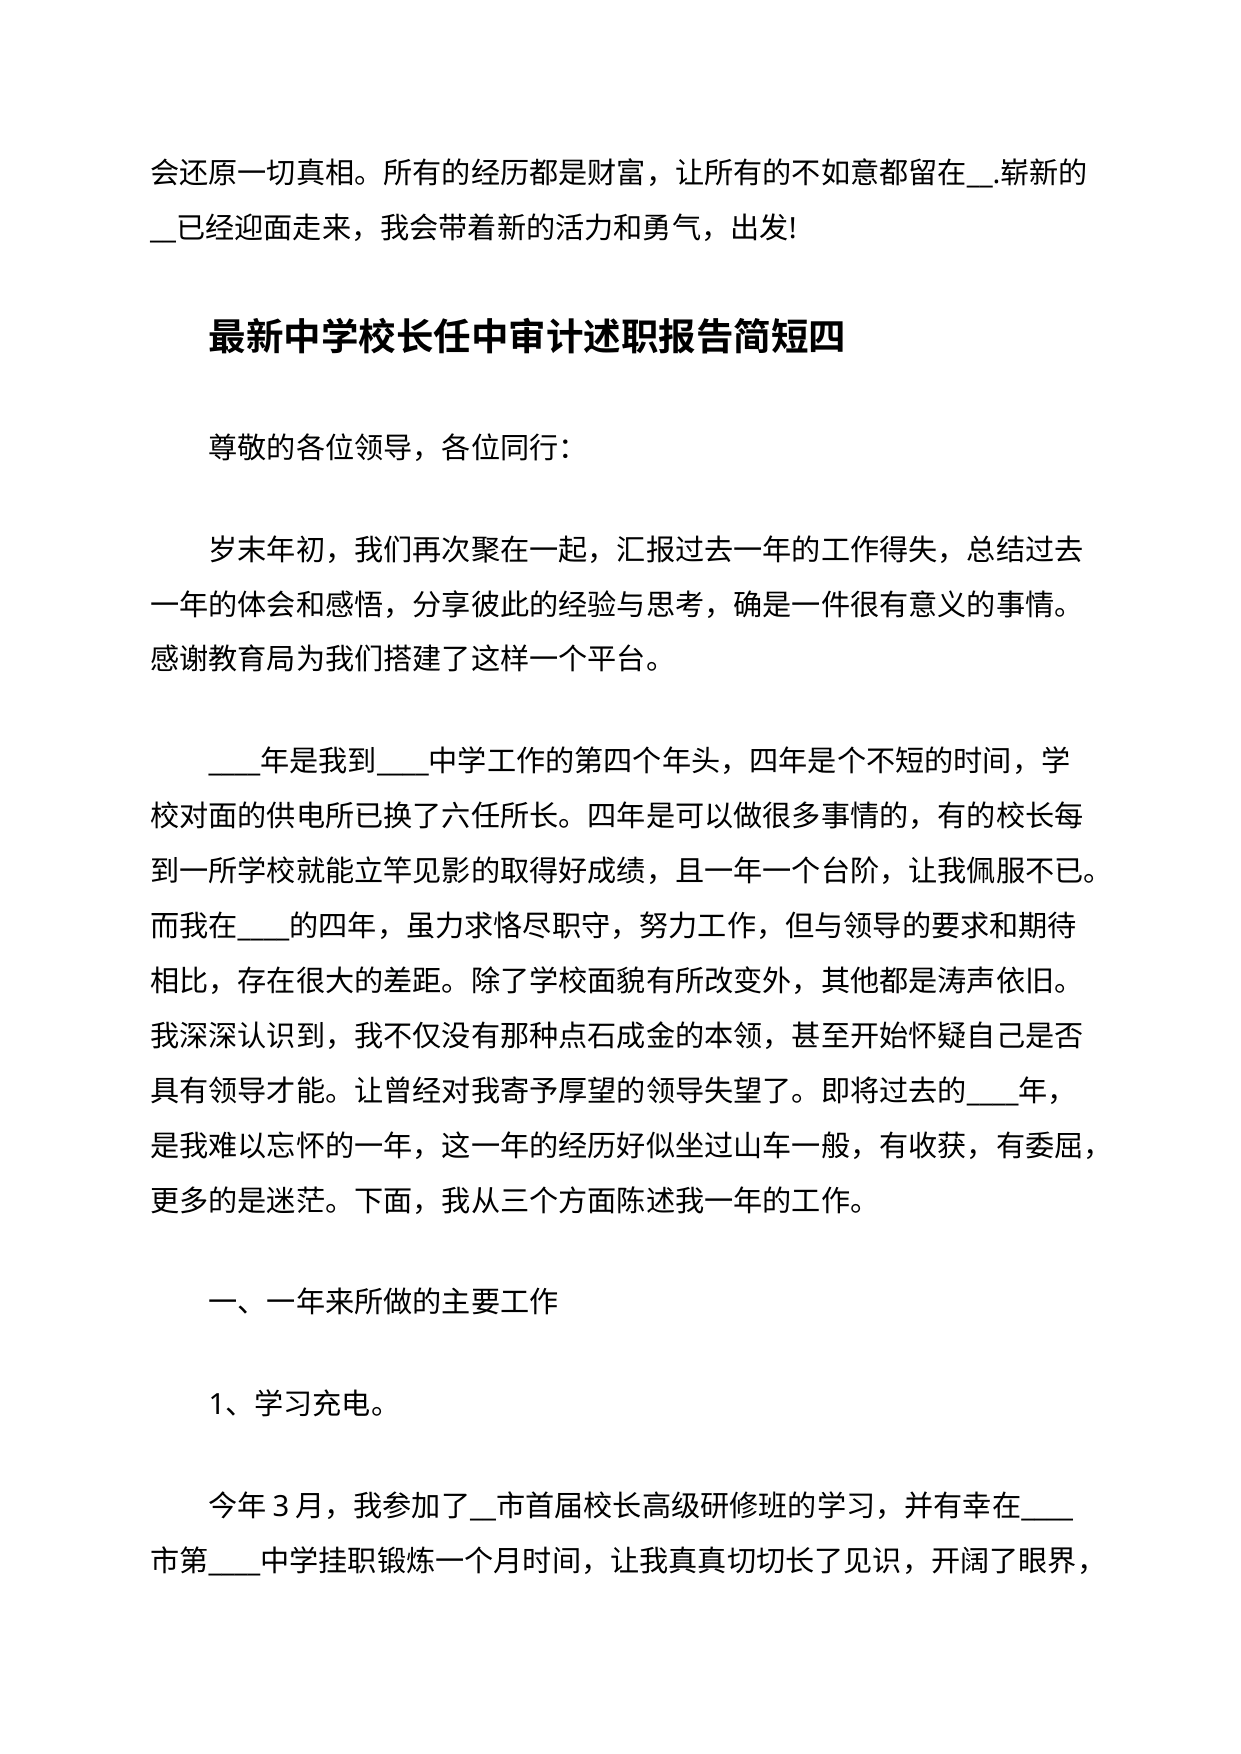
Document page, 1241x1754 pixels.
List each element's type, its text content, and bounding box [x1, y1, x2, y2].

text 一、一年来所做的主要工作 [150, 1279, 1090, 1321]
text 尊敬的各位领导，各位同行： [150, 424, 1090, 467]
text ____年是我到____中学工作的第四个年头，四年是个不短的时间，学校对面的供电所已换了六任所长。四年是可以做很多事情的，有的校长每到一所学校就能立竿见影的取得好成绩，且一年一个台阶，让我佩服不已。而我在____的四年，虽力求恪尽职守，努力工作，但与领导的要求和期待相比，存在很大的差距。除了学校面貌有所改变外，其他都是涛声依旧。我深深认识到，我不仅没有那种点石成金的本领，甚至开始怀疑自己是否具有领导才能。让曾经对我寄予厚望的领导失望了。即将过去的____年，是我难以忘怀的一年，这一年的经历好似坐过山车一般，有收获，有委屈，更多的是迷茫。下面，我从三个方面陈述我一年的工作。 [150, 738, 1090, 1219]
text 岁末年初，我们再次聚在一起，汇报过去一年的工作得失，总结过去一年的体会和感悟，分享彼此的经验与思考，确是一件很有意义的事情。感谢教育局为我们搭建了这样一个平台。 [150, 526, 1090, 678]
text 1、学习充电。 [150, 1381, 1090, 1423]
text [150, 1483, 1090, 1580]
text 最新中学校长任中审计述职报告简短四 [150, 307, 1090, 361]
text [150, 150, 1090, 247]
